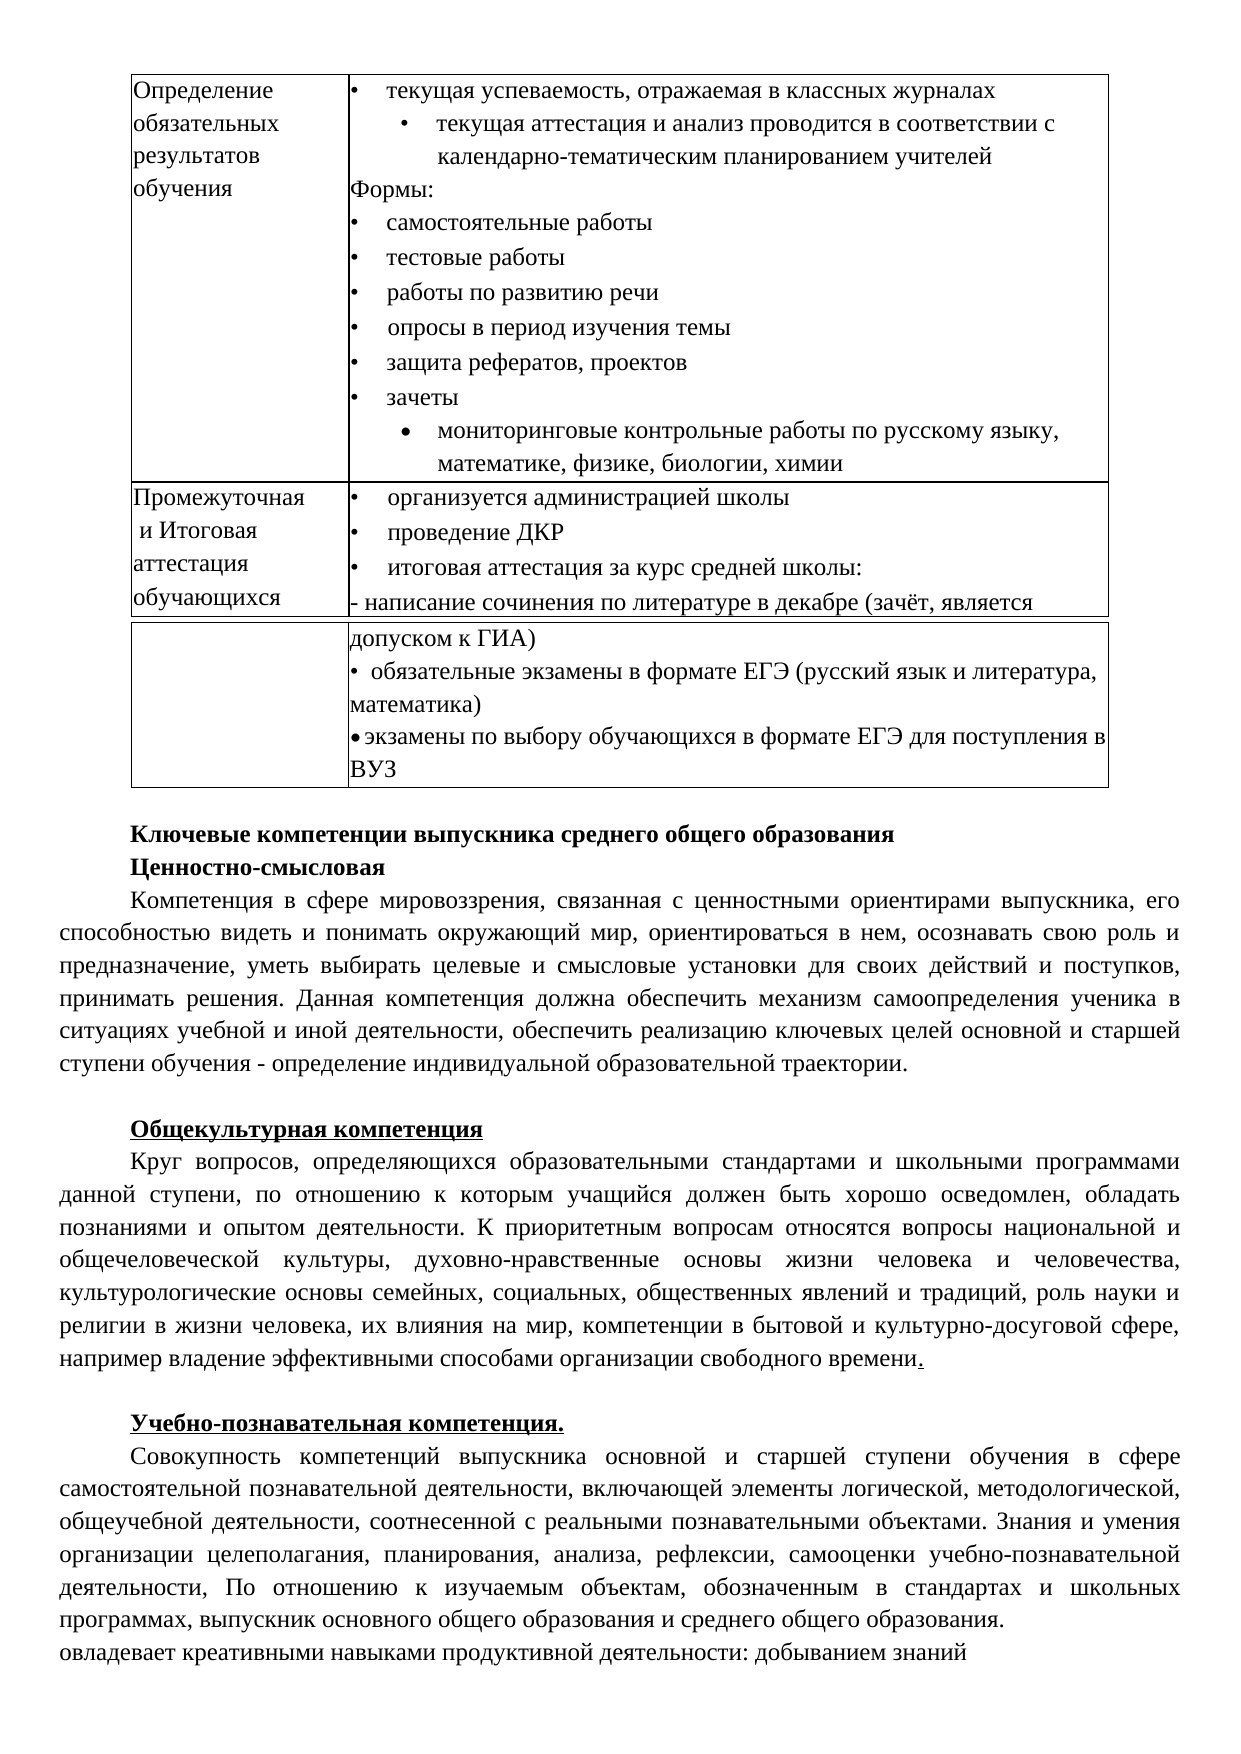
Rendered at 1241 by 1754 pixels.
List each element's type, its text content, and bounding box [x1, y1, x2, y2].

text Совокупность компетенций выпускника основной и старшей ступени обучения в сфере самостоятельной познавательной деятельности, включающей элементы логической, методологической, общеучебной деятельности, соотнесенной с реальными познавательными объектами. Знания и умения организации целеполагания, планирования, анализа, рефлексии, самооценки учебно-познавательной деятельности, По отношению к изучаемым объектам, обозначенным в стандартах и школьных программах, выпускник основного общего образования и среднего общего образования. [59, 1441, 1181, 1633]
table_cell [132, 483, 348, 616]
text Компетенция в сфере мировоззрения, связанная с ценностными ориентирами выпускника, его способностью видеть и понимать окружающий мир, ориентироваться в нем, осознавать свою роль и предназначение, уметь выбирать целевые и смысловые установки для своих действий и поступков, принимать решения. Данная компетенция должна обеспечить механизм самоопределения ученика в ситуациях учебной и иной деятельности, обеспечить реализацию ключевых целей основной и старшей ступени обучения - определение индивидуальной образовательной траектории. [59, 885, 1181, 1077]
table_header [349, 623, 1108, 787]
text Круг вопросов, определяющихся образовательными стандартами и школьными программами данной ступени, по отношению к которым учащийся должен быть хорошо осведомлен, обладать познаниями и опытом деятельности. К приоритетным вопросам относятся вопросы национальной и общечеловеческой культуры, духовно-нравственные основы жизни человека и человечества, культурологические основы семейных, социальных, общественных явлений и традиций, роль науки и религии в жизни человека, их влияния на мир, компетенции в бытовой и культурно-досуговой сфере, например владение эффективными способами организации свободного времени. [59, 1146, 1181, 1371]
text овладевает креативными навыками продуктивной деятельности: добыванием знаний [59, 1637, 1181, 1666]
text Ключевые компетенции выпускника среднего общего образования [59, 819, 1181, 848]
text Общекультурная компетенция [59, 1114, 1181, 1142]
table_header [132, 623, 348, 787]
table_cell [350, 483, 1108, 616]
text Ценностно-смысловая [59, 852, 1181, 881]
text Учебно-познавательная компетенция. [59, 1408, 1181, 1437]
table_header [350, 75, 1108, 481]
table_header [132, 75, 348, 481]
